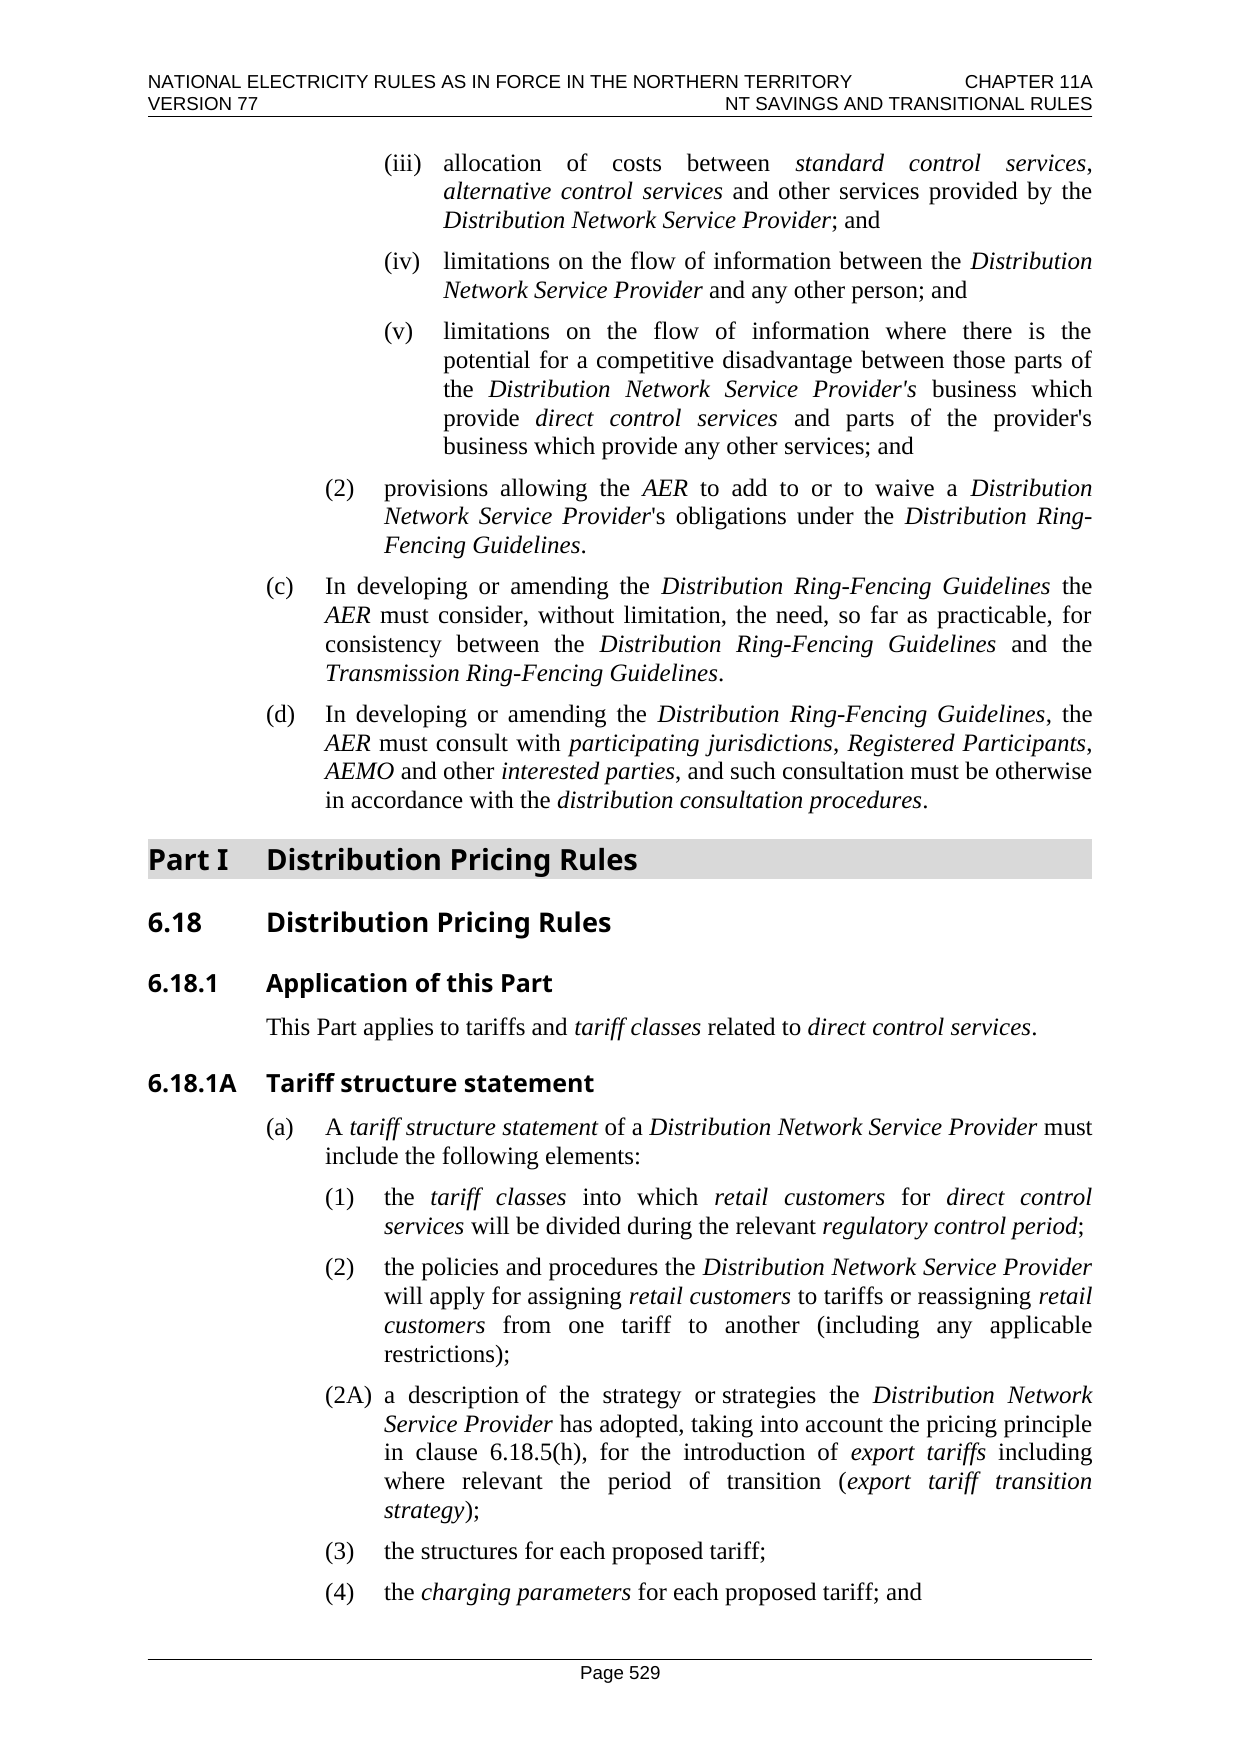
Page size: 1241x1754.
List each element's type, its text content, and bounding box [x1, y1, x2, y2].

list (iii) allocation of costs between standard control services, alternative control services and other services provided by the Distribution Network Service Provider; and [384, 148, 1092, 234]
list (iv) limitations on the flow of information between the Distribution Network Service Provider and any other person; and [384, 246, 1092, 304]
list (3) the structures for each proposed tariff; [325, 1536, 1092, 1565]
title 6.18 Distribution Pricing Rules [148, 904, 1092, 941]
list (v) limitations on the flow of information where there is the potential for a competitive disadvantage between those parts of the Distribution Network Service Provider's business which provide direct control services and parts of the provider's business which provide any other services; and [384, 316, 1092, 460]
list (2) the policies and procedures the Distribution Network Service Provider will apply for assigning retail customers to tariffs or reassigning retail customers from one tariff to another (including any applicable restrictions); [325, 1252, 1092, 1367]
title 6.18.1 Application of this Part [148, 966, 1092, 999]
list (4) the charging parameters for each proposed tariff; and [325, 1577, 1092, 1606]
list (a) A tariff structure statement of a Distribution Network Service Provider must include the following elements: [266, 1112, 1092, 1170]
list (c) In developing or amending the Distribution Ring-Fencing Guidelines the AER must consider, without limitation, the need, so far as practicable, for consistency between the Distribution Ring-Fencing Guidelines and the Transmission Ring-Fencing Guidelines. [266, 571, 1092, 686]
title 6.18.1A Tariff structure statement [148, 1066, 1092, 1100]
list (1) the tariff classes into which retail customers for direct control services will be divided during the relevant regulatory control period; [325, 1182, 1092, 1240]
title Part I Distribution Pricing Rules [148, 839, 1092, 879]
list (d) In developing or amending the Distribution Ring-Fencing Guidelines, the AER must consult with participating jurisdictions, Registered Participants, AEMO and other interested parties, and such consultation must be otherwise in accordance with the distribution consultation procedures. [266, 699, 1092, 814]
list (2A) a description of the strategy or strategies the Distribution Network Service Provider has adopted, taking into account the pricing principle in clause 6.18.5(h), for the introduction of export tariffs including where relevant the period of transition (export tariff transition strategy); [325, 1380, 1092, 1524]
text This Part applies to tariffs and tariff classes related to direct control services. [266, 1012, 1092, 1041]
list (2) provisions allowing the AER to add to or to waive a Distribution Network Service Provider's obligations under the Distribution Ring-Fencing Guidelines. [325, 473, 1092, 559]
